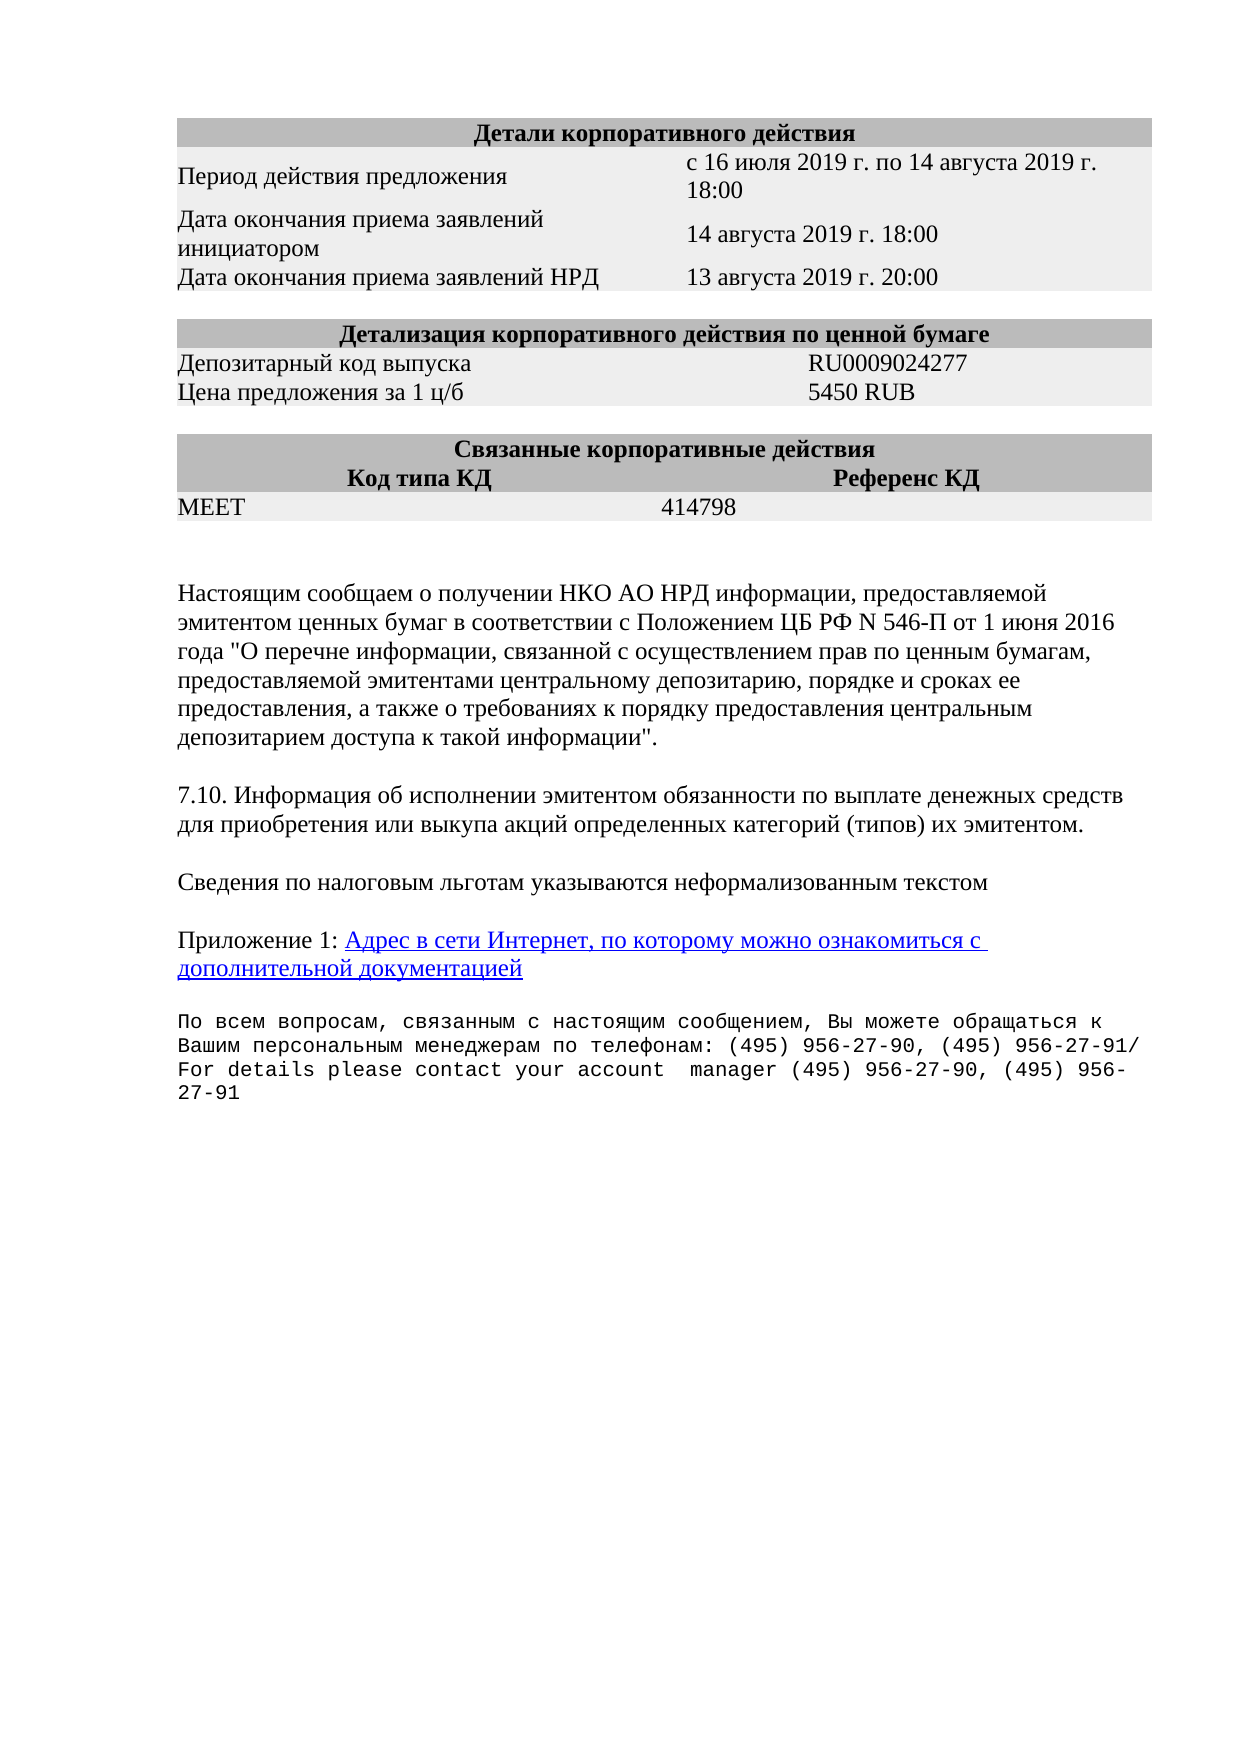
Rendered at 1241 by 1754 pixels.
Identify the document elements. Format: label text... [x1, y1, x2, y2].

table_cell Дата окончания приема заявлений инициатором [177, 204, 686, 262]
table_cell Период действия предложения [177, 147, 686, 204]
text 7.10. Информация об исполнении эмитентом обязанности по выплате денежных средств для приобретения или выкупа акций определенных категорий (типов) их эмитентом. [177, 780, 1152, 838]
text Сведения по налоговым льготам указываются неформализованным текстом [177, 867, 1152, 896]
table_cell Дата окончания приема заявлений НРД [177, 262, 686, 291]
table_cell с 16 июля 2019 г. по 14 августа 2019 г. 18:00 [686, 147, 1152, 204]
table_header Детали корпоративного действия [177, 118, 1152, 147]
table_cell Код типа КД [177, 463, 661, 492]
table_cell 13 августа 2019 г. 20:00 [686, 262, 1152, 291]
table_cell 14 августа 2019 г. 18:00 [686, 204, 1152, 262]
table_header Детализация корпоративного действия по ценной бумаге [177, 319, 1152, 348]
text Настоящим сообщаем о получении НКО АО НРД информации, предоставляемой эмитентом ценных бумаг в соответствии с Положением ЦБ РФ N 546-П от 1 июня 2016 года "О перечне информации, связанной с осуществлением прав по ценным бумагам, предоставляемой эмитентами центральному депозитарию, порядке и сроках ее предоставления, а также о требованиях к порядку предоставления центральным депозитарием доступа к такой информации". [177, 578, 1152, 751]
table_cell Депозитарный код выпуска [177, 348, 808, 377]
table_header Связанные корпоративные действия [177, 434, 1152, 463]
table_cell RU0009024277 [808, 348, 1152, 377]
table_cell Референс КД [661, 463, 1152, 492]
table_cell Цена предложения за 1 ц/б [177, 377, 808, 406]
table_cell 5450 RUB [808, 377, 1152, 406]
table_cell MEET [177, 492, 661, 521]
table_cell 414798 [661, 492, 1152, 521]
text Приложение 1: Адрес в сети Интернет, по которому можно ознакомиться с дополнительной документацией [177, 925, 1152, 982]
text По всем вопросам, связанным с настоящим сообщением, Вы можете обращаться к Вашим персональным менеджерам по телефонам: (495) 956-27-90, (495) 956-27-91/ For details please contact your account manager (495) 956-27-90, (495) 956-27-91 [177, 1011, 1152, 1106]
